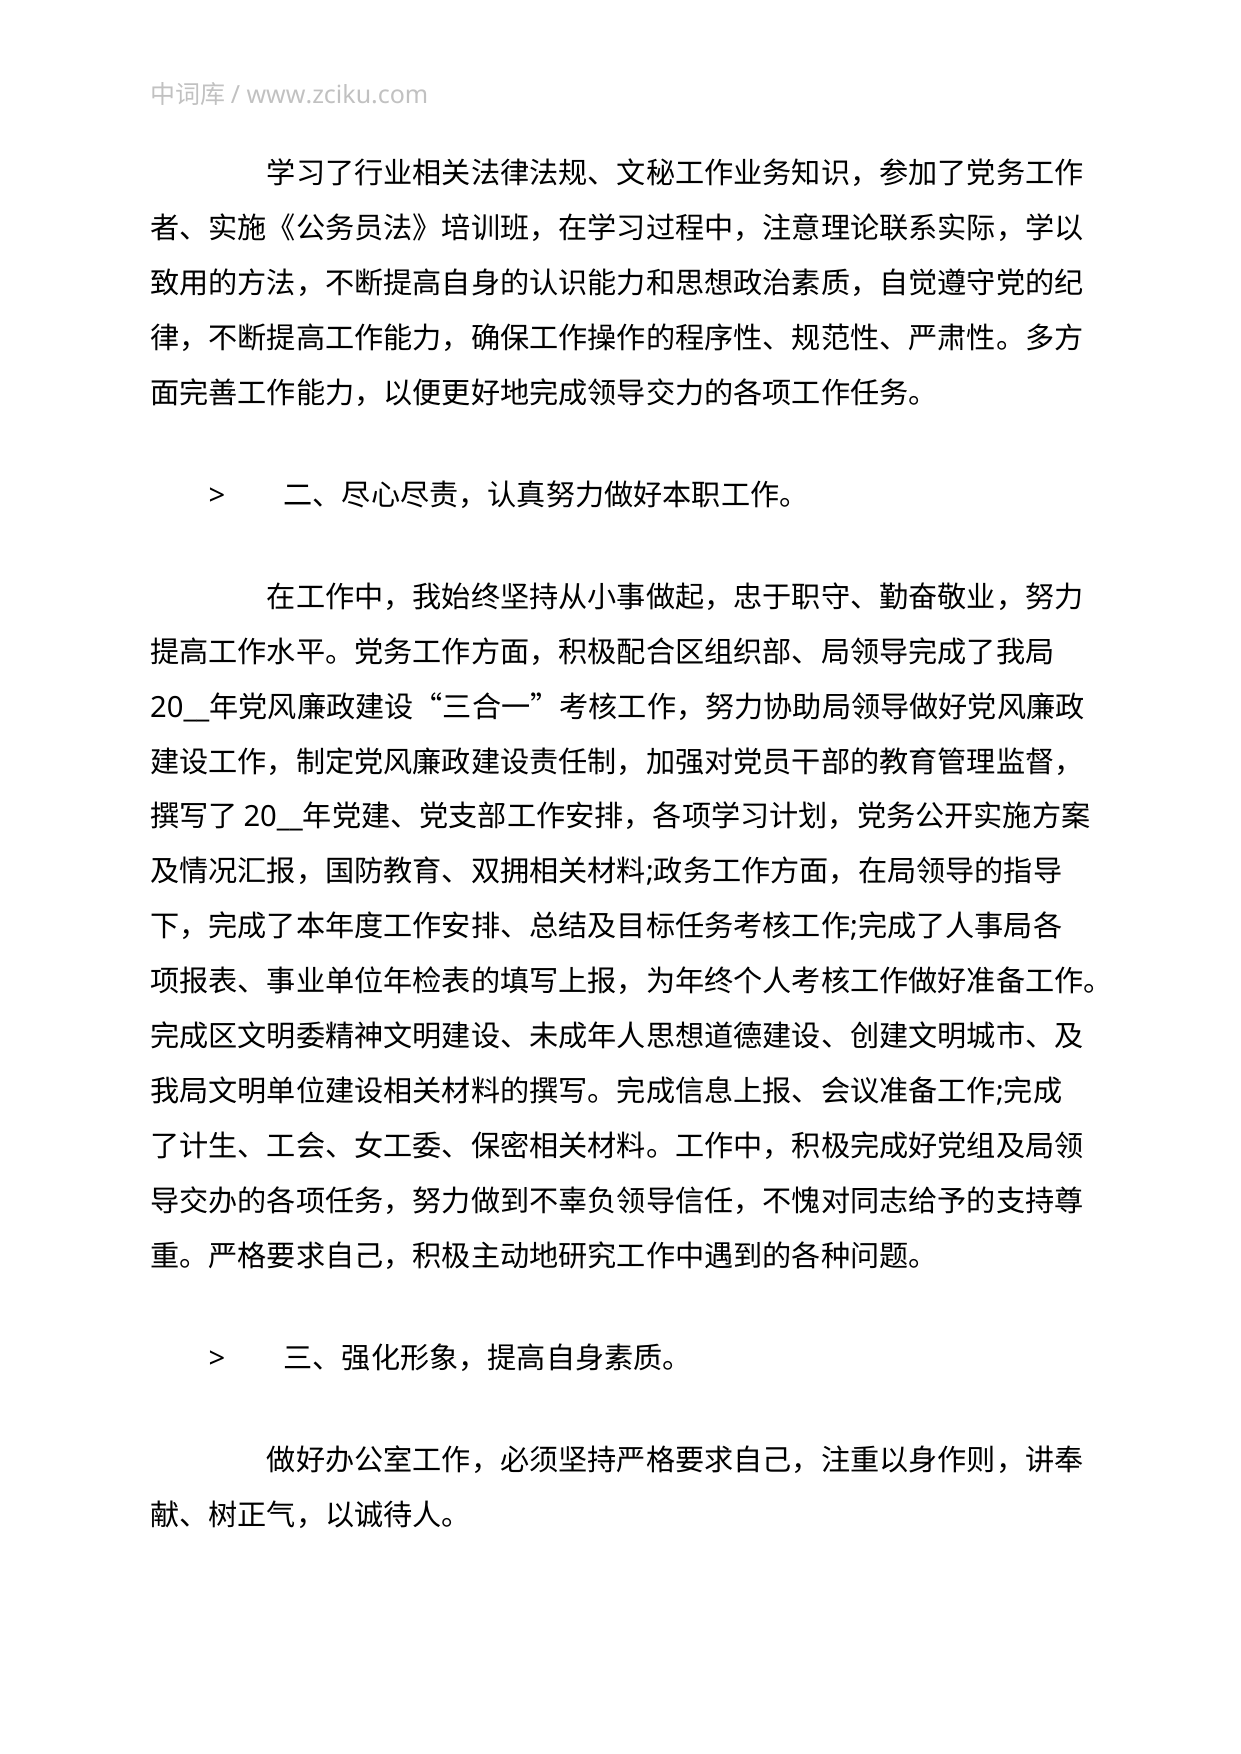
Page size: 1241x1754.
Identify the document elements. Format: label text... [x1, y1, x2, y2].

text > 二、尽心尽责，认真努力做好本职工作。 [150, 471, 1090, 514]
text > 三、强化形象，提高自身素质。 [150, 1334, 1090, 1377]
text 做好办公室工作，必须坚持严格要求自己，注重以身作则，讲奉献、树正气，以诚待人。 [150, 1436, 1090, 1533]
text 在工作中，我始终坚持从小事做起，忠于职守、勤奋敬业，努力提高工作水平。党务工作方面，积极配合区组织部、局领导完成了我局20__年党风廉政建设“三合一”考核工作，努力协助局领导做好党风廉政建设工作，制定党风廉政建设责任制，加强对党员干部的教育管理监督，撰写了20__年党建、党支部工作安排，各项学习计划，党务公开实施方案及情况汇报，国防教育、双拥相关材料;政务工作方面，在局领导的指导下，完成了本年度工作安排、总结及目标任务考核工作;完成了人事局各项报表、事业单位年检表的填写上报，为年终个人考核工作做好准备工作。完成区文明委精神文明建设、未成年人思想道德建设、创建文明城市、及我局文明单位建设相关材料的撰写。完成信息上报、会议准备工作;完成了计生、工会、女工委、保密相关材料。工作中，积极完成好党组及局领导交办的各项任务，努力做到不辜负领导信任，不愧对同志给予的支持尊重。严格要求自己，积极主动地研究工作中遇到的各种问题。 [150, 573, 1090, 1275]
text 学习了行业相关法律法规、文秘工作业务知识，参加了党务工作者、实施《公务员法》培训班，在学习过程中，注意理论联系实际，学以致用的方法，不断提高自身的认识能力和思想政治素质，自觉遵守党的纪律，不断提高工作能力，确保工作操作的程序性、规范性、严肃性。多方面完善工作能力，以便更好地完成领导交力的各项工作任务。 [150, 150, 1090, 412]
